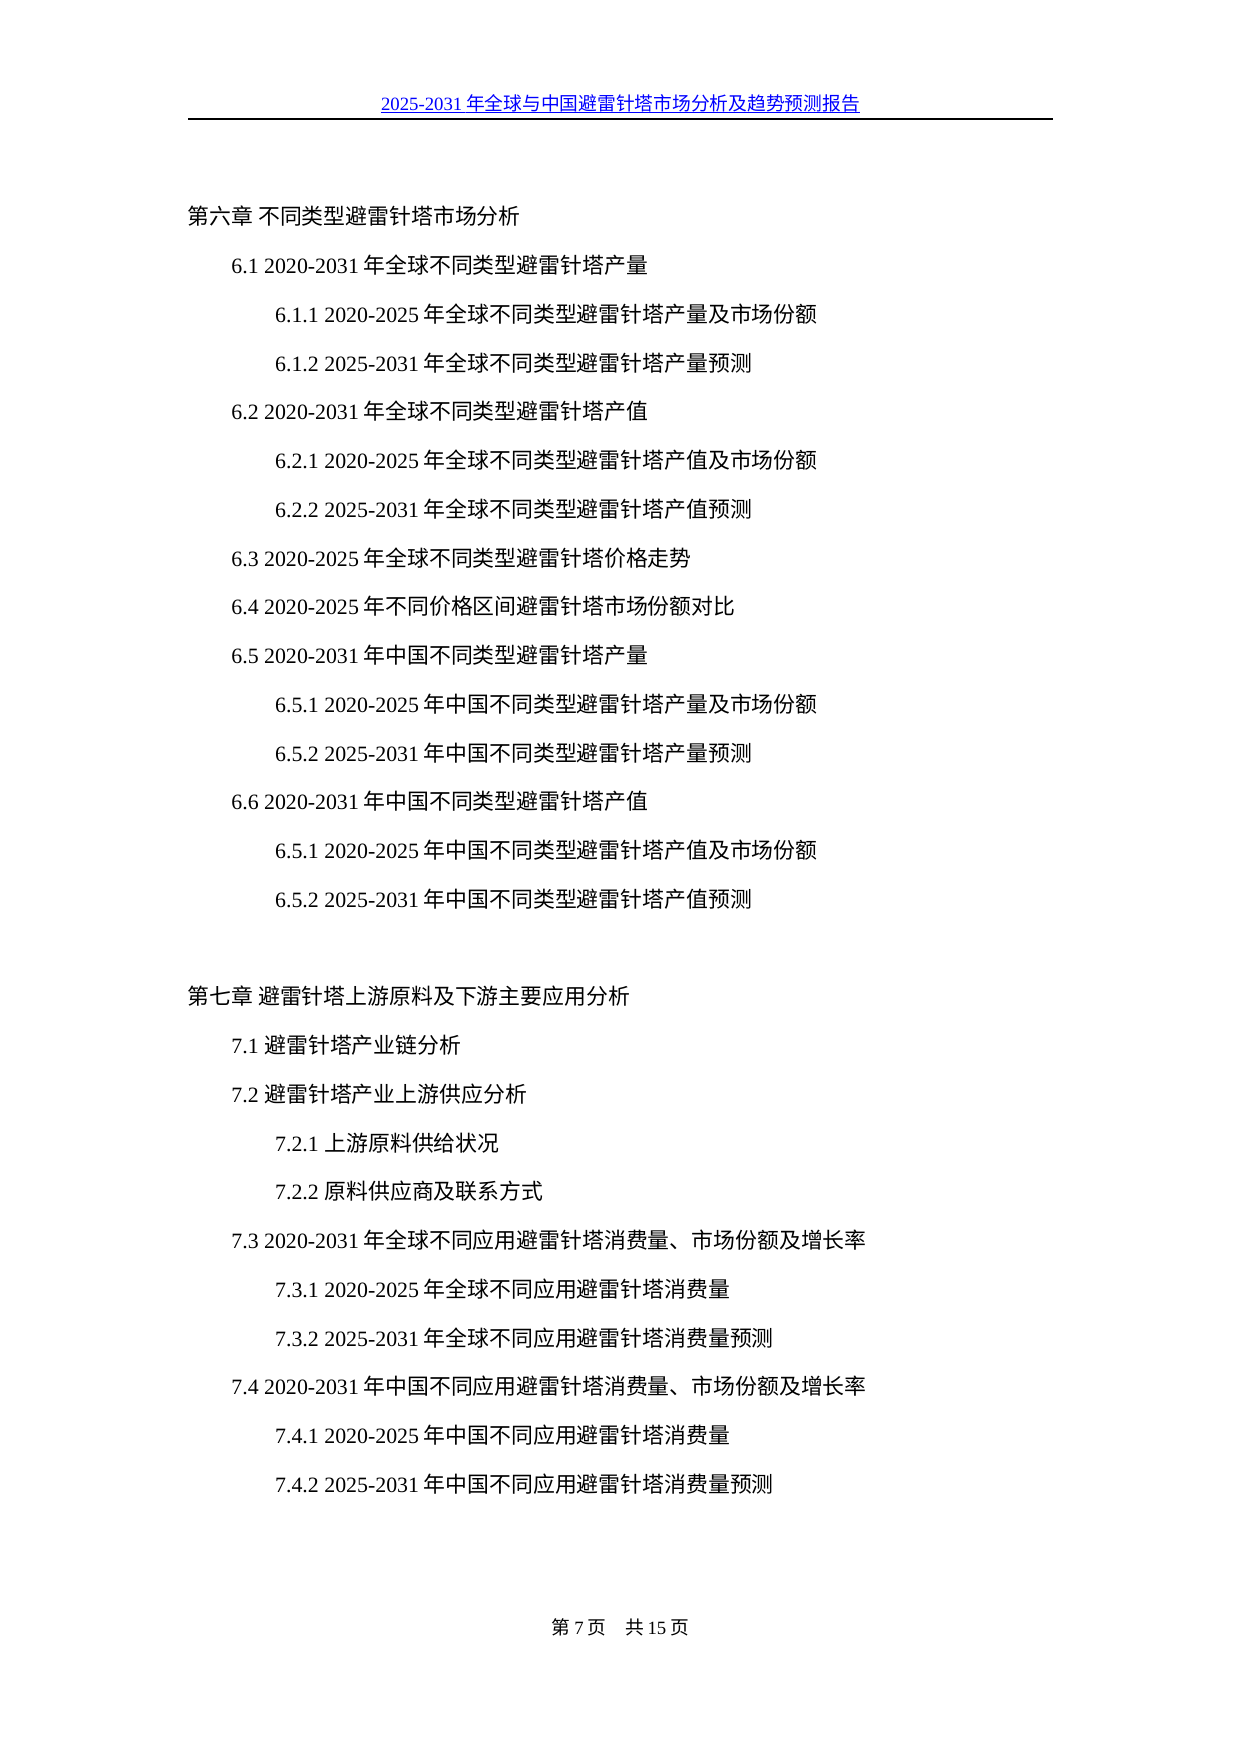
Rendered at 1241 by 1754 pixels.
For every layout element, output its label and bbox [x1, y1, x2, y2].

text [187, 150, 1053, 1499]
